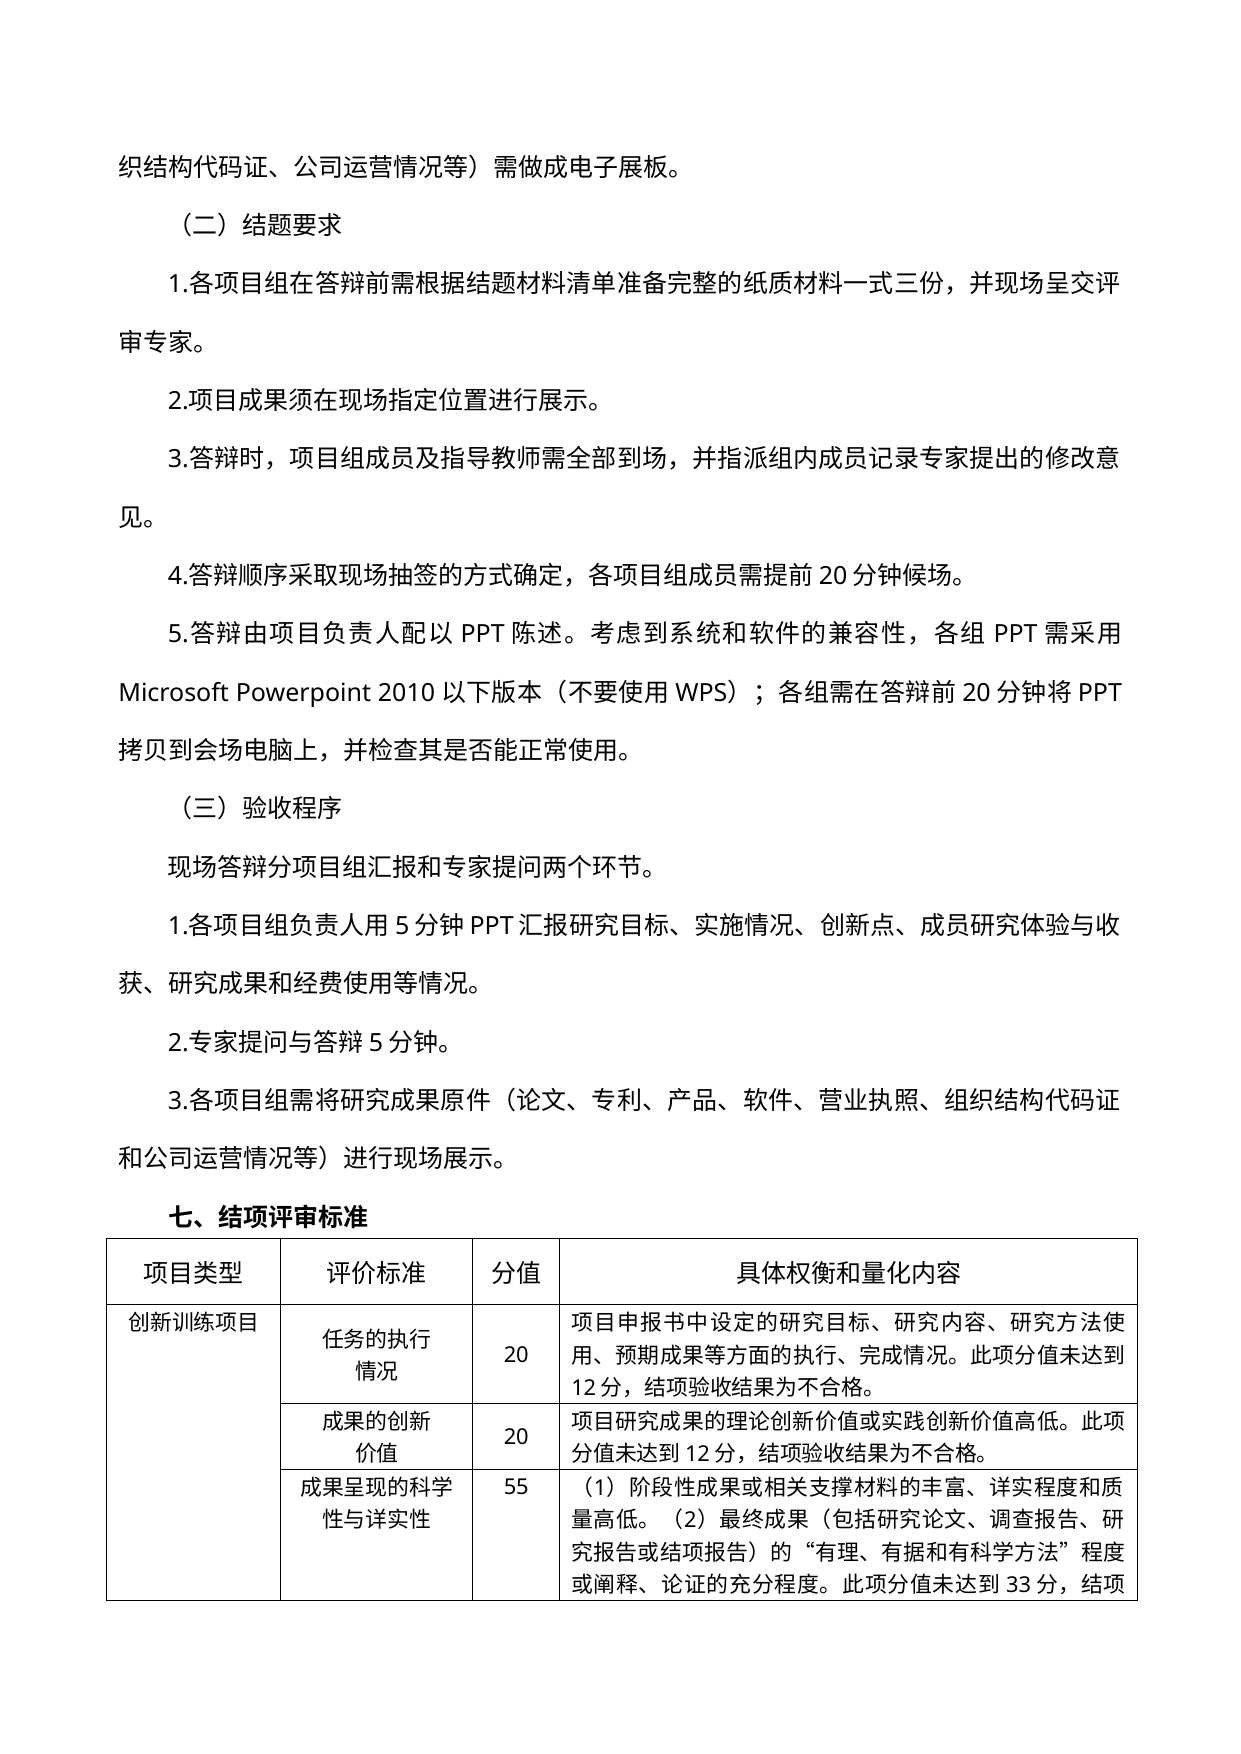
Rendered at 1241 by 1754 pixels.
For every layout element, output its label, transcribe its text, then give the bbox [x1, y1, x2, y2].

text 3.答辩时，项目组成员及指导教师需全部到场，并指派组内成员记录专家提出的修改意见。 [118, 421, 1122, 538]
table_cell 创新训练项目 [107, 1305, 280, 1599]
table_cell 成果呈现的科学性与详实性 [281, 1470, 472, 1599]
table_header 分值 [473, 1239, 559, 1304]
text 1.各项目组在答辩前需根据结题材料清单准备完整的纸质材料一式三份，并现场呈交评审专家。 [118, 246, 1122, 363]
table_header 具体权衡和量化内容 [560, 1239, 1137, 1304]
table_header 项目类型 [107, 1239, 280, 1304]
text 现场答辩分项目组汇报和专家提问两个环节。 [118, 829, 1122, 888]
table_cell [560, 1470, 1137, 1599]
table_cell 任务的执行 情况 [281, 1305, 472, 1402]
table_cell 成果的创新 价值 [281, 1404, 472, 1468]
table_cell 20 [473, 1404, 559, 1468]
text 2.专家提问与答辩5分钟。 [118, 1004, 1122, 1063]
text 5.答辩由项目负责人配以PPT陈述。考虑到系统和软件的兼容性，各组PPT需采用Microsoft Powerpoint 2010以下版本（不要使用WPS）；各组需在答辩前20分钟将PPT拷贝到会场电脑上，并检查其是否能正常使用。 [118, 596, 1122, 771]
text 3.各项目组需将研究成果原件（论文、专利、产品、软件、营业执照、组织结构代码证和公司运营情况等）进行现场展示。 [118, 1063, 1122, 1179]
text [118, 129, 1122, 188]
table_cell 55 [473, 1470, 559, 1599]
table_header 评价标准 [281, 1239, 472, 1304]
text 4.答辩顺序采取现场抽签的方式确定，各项目组成员需提前20分钟候场。 [118, 538, 1122, 596]
text 2.项目成果须在现场指定位置进行展示。 [118, 363, 1122, 421]
text （二）结题要求 [118, 188, 1122, 246]
text （三）验收程序 [118, 771, 1122, 829]
table_cell 20 [473, 1305, 559, 1402]
table_cell 项目研究成果的理论创新价值或实践创新价值高低。此项分值未达到12分，结项验收结果为不合格。 [560, 1404, 1137, 1468]
text 1.各项目组负责人用5分钟PPT汇报研究目标、实施情况、创新点、成员研究体验与收获、研究成果和经费使用等情况。 [118, 888, 1122, 1004]
table_cell 项目申报书中设定的研究目标、研究内容、研究方法使用、预期成果等方面的执行、完成情况。此项分值未达到12分，结项验收结果为不合格。 [560, 1305, 1137, 1402]
text 七、结项评审标准 [118, 1179, 1122, 1238]
